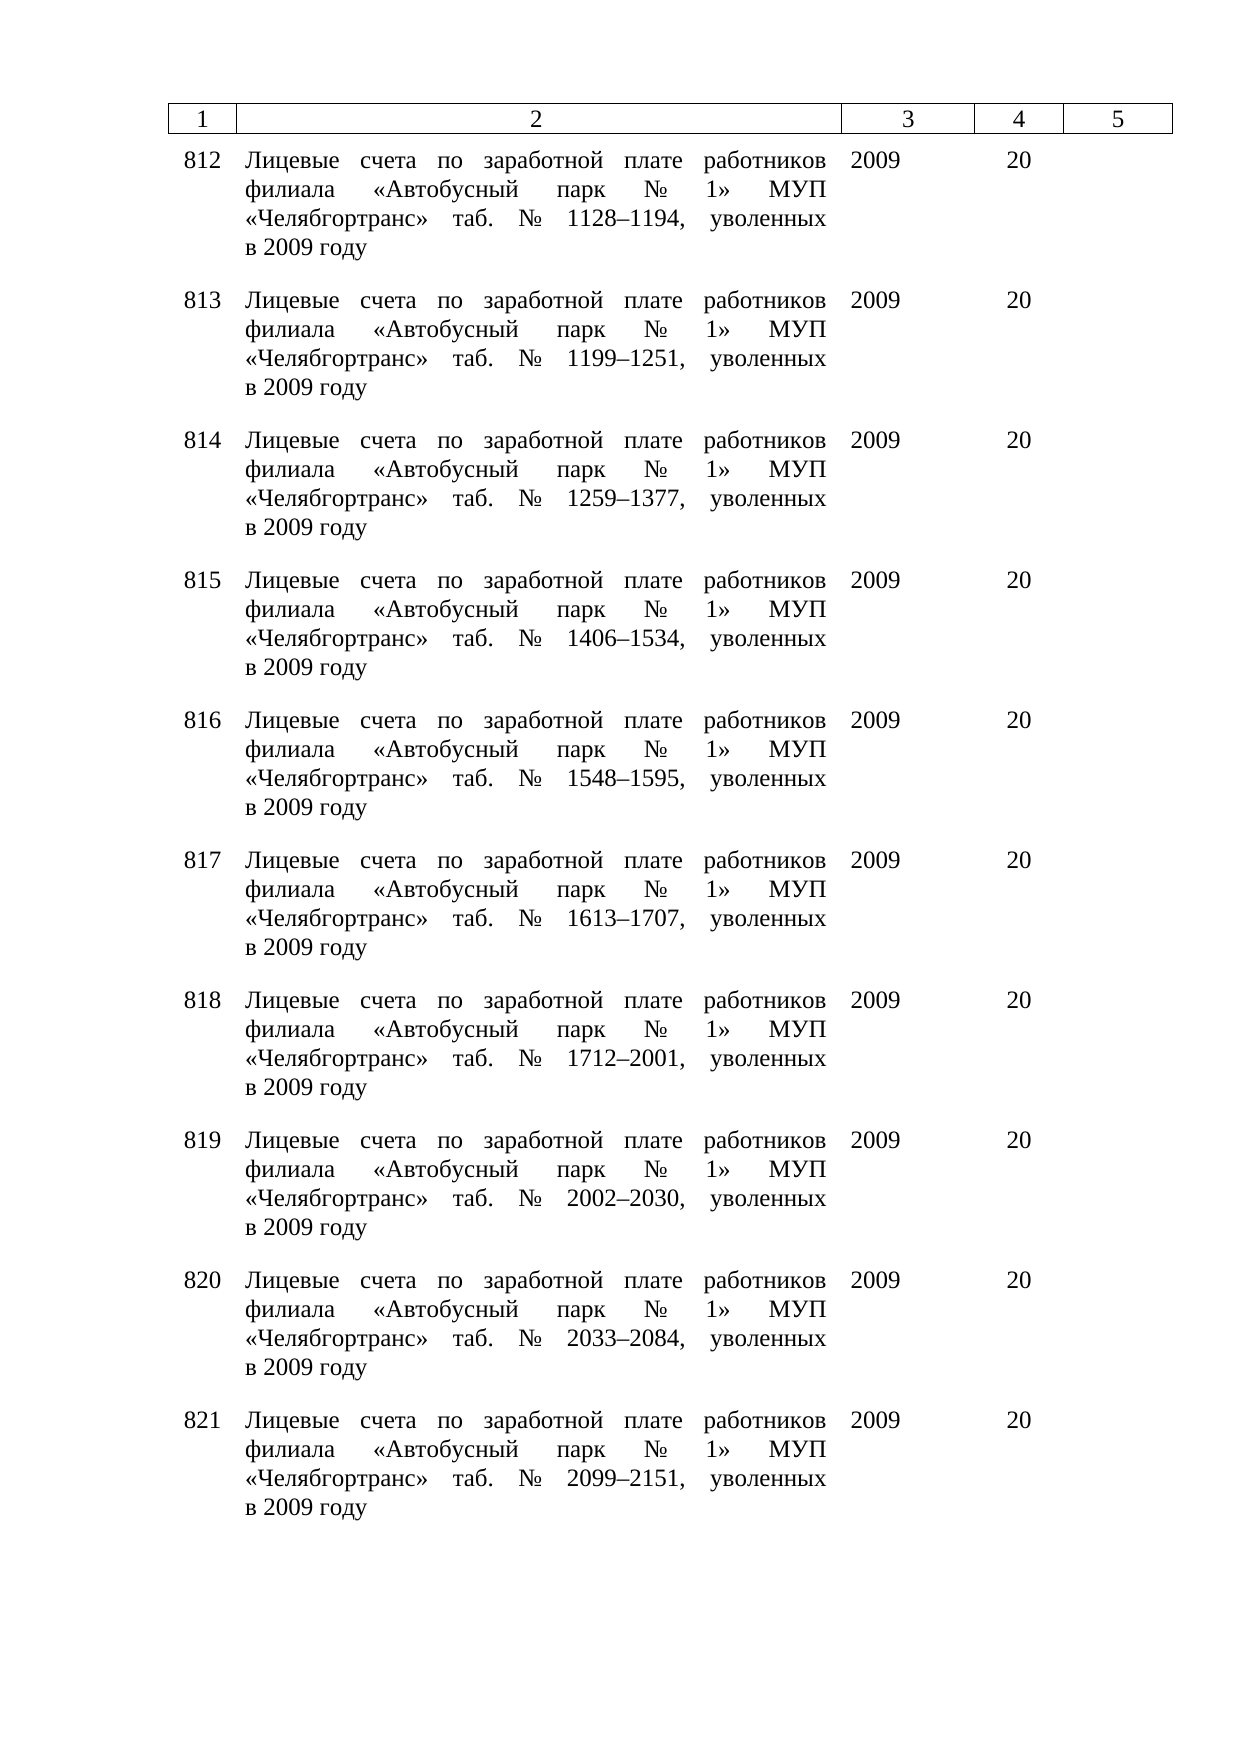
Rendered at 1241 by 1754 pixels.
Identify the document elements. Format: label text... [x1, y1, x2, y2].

table_header 5 [1064, 104, 1172, 133]
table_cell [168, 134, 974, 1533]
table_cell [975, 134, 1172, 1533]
table_header 2 [237, 104, 841, 133]
table_header 1 [169, 104, 236, 133]
table_header 4 [975, 104, 1063, 133]
table_header 3 [842, 104, 974, 133]
